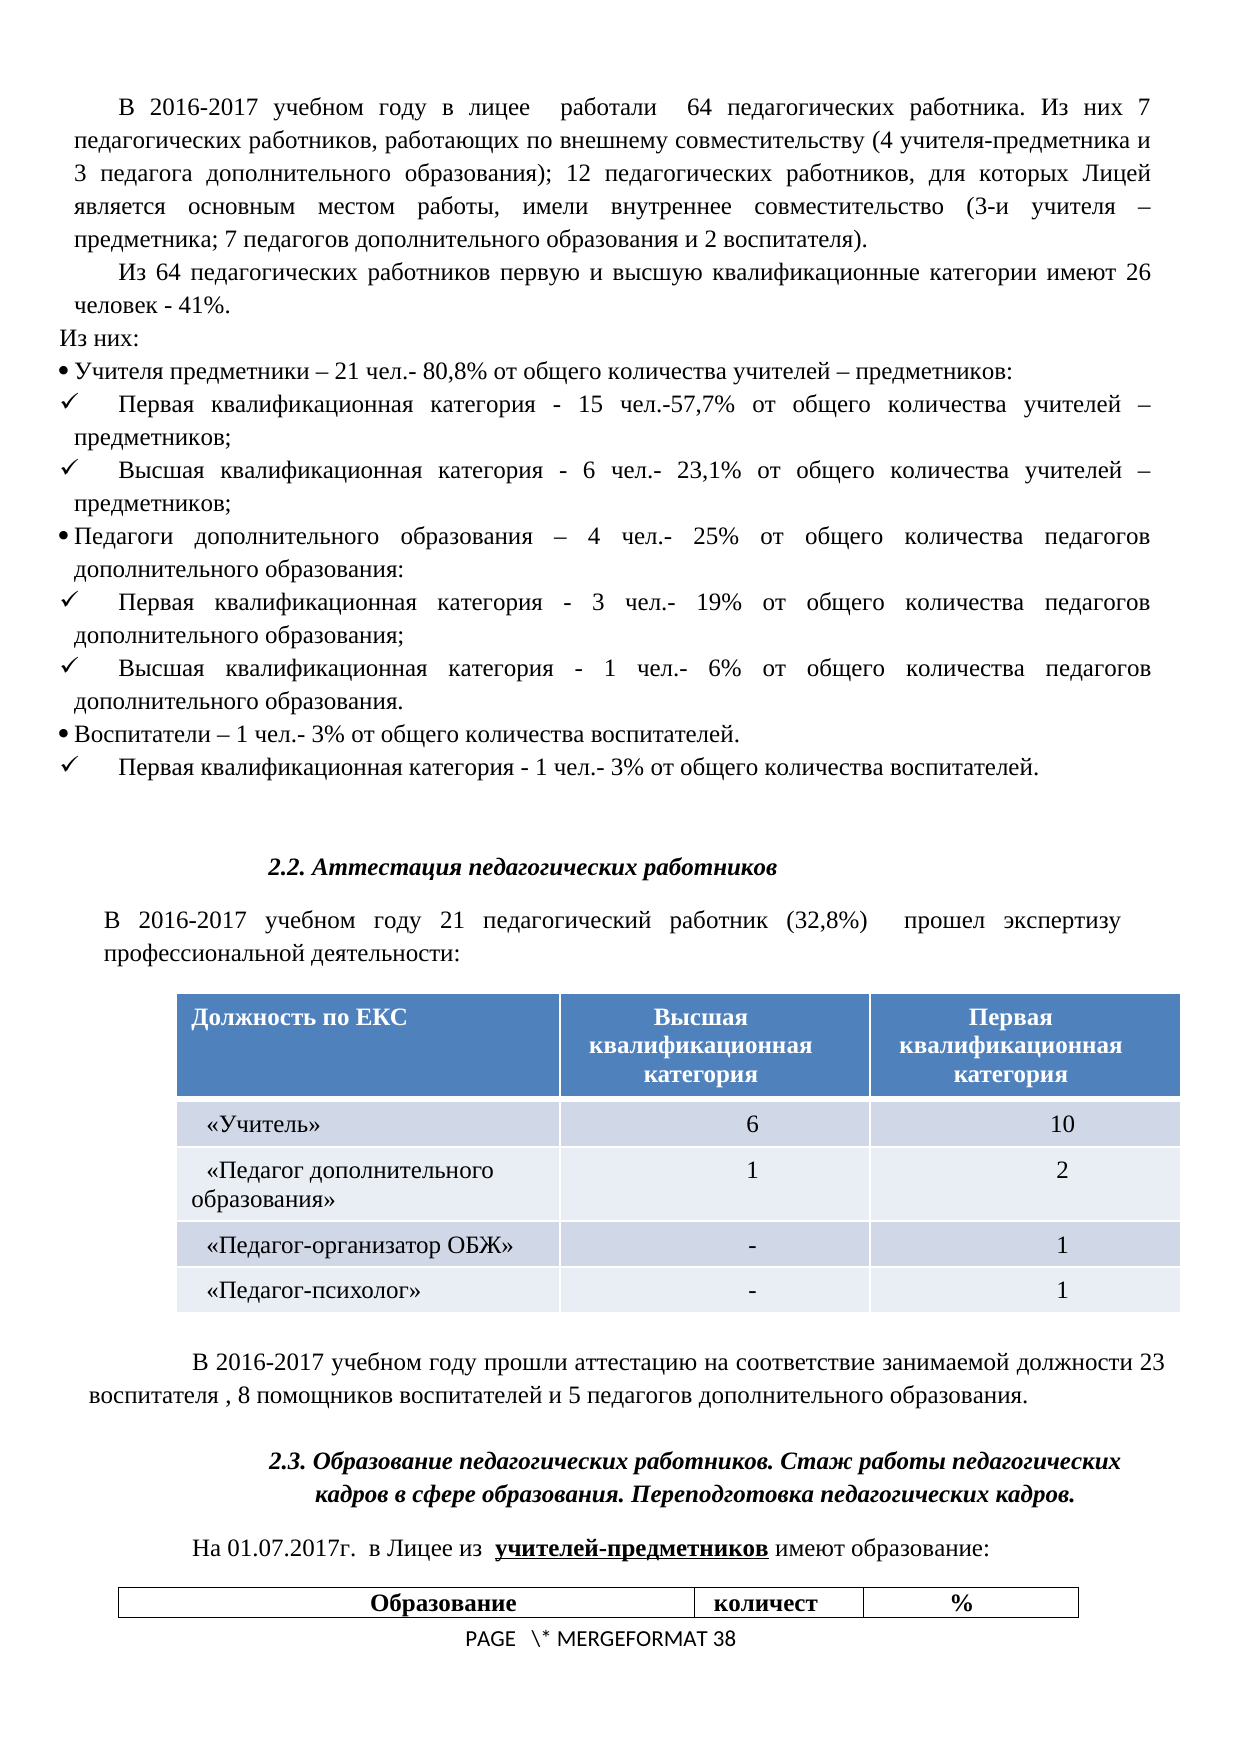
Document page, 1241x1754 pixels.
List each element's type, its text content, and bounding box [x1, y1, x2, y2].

table_cell 6 [561, 1102, 869, 1146]
list Высшая квалификационная категория - 6 чел.- 23,1% от общего количества учителей – предметников; [59, 455, 1152, 517]
list Педагоги дополнительного образования – 4 чел.- 25% от общего количества педагогов дополнительного образования: [59, 521, 1152, 583]
table_header количество [695, 1588, 863, 1617]
list Высшая квалификационная категория - 1 чел.- 6% от общего количества педагогов дополнительного образования. [59, 653, 1152, 715]
table_header % соотношение [864, 1588, 1078, 1617]
table_cell 1 [871, 1222, 1180, 1266]
table_header Образование [119, 1588, 694, 1617]
list В 2016-2017 учебном году в лицее работали 64 педагогических работника. Из них 7 педагогических работников, работающих по внешнему совместительству (4 учителя-предметника и 3 педагога дополнительного образования); 12 педагогических работников, для которых Лицей является основным местом работы, имели внутреннее совместительство (3-и учителя – предметника; 7 педагогов дополнительного образования и 2 воспитателя). [74, 92, 1152, 253]
table_cell 2 [871, 1148, 1180, 1220]
table_cell 1 [561, 1148, 869, 1220]
text В 2016-2017 учебном году 21 педагогический работник (32,8%) прошел экспертизу профессиональной деятельности: [103, 905, 1122, 967]
table_header Первая квалификационная категория [871, 994, 1180, 1096]
list Воспитатели – 1 чел.- 3% от общего количества воспитателей. [59, 719, 1152, 748]
table_cell 10 [871, 1102, 1180, 1146]
list Из 64 педагогических работников первую и высшую квалификационные категории имеют 26 человек - 41%. [74, 257, 1152, 319]
table_cell 1 [871, 1268, 1180, 1312]
list Первая квалификационная категория - 15 чел.-57,7% от общего количества учителей – предметников; [59, 389, 1152, 451]
list Учителя предметники – 21 чел.- 80,8% от общего количества учителей – предметников: [59, 356, 1152, 385]
text На 01.07.2017г. в Лицее из учителей-предметников имеют образование: [148, 1533, 1122, 1562]
table_header Высшая квалификационная категория [561, 994, 869, 1096]
list Из них: [59, 323, 1152, 352]
table_cell «Педагог-организатор ОБЖ» [177, 1222, 559, 1266]
list 2.2. Аттестация педагогических работников [268, 852, 1122, 880]
list Первая квалификационная категория - 1 чел.- 3% от общего количества воспитателей. [59, 752, 1152, 781]
table_cell «Педагог-психолог» [177, 1268, 559, 1312]
table_cell «Учитель» [177, 1102, 559, 1146]
list Первая квалификационная категория - 3 чел.- 19% от общего количества педагогов дополнительного образования; [59, 587, 1152, 649]
table_cell - [561, 1268, 869, 1312]
table_cell «Педагог дополнительного образования» [177, 1148, 559, 1220]
list В 2016-2017 учебном году прошли аттестацию на соответствие занимаемой должности 23 воспитателя , 8 помощников воспитателей и 5 педагогов дополнительного образования. [74, 1347, 1167, 1409]
table_cell - [561, 1222, 869, 1266]
table_header Должность по ЕКС [177, 994, 559, 1096]
list 2.3. Образование педагогических работников. Стаж работы педагогических кадров в сфере образования. Переподготовка педагогических кадров. [268, 1446, 1122, 1508]
